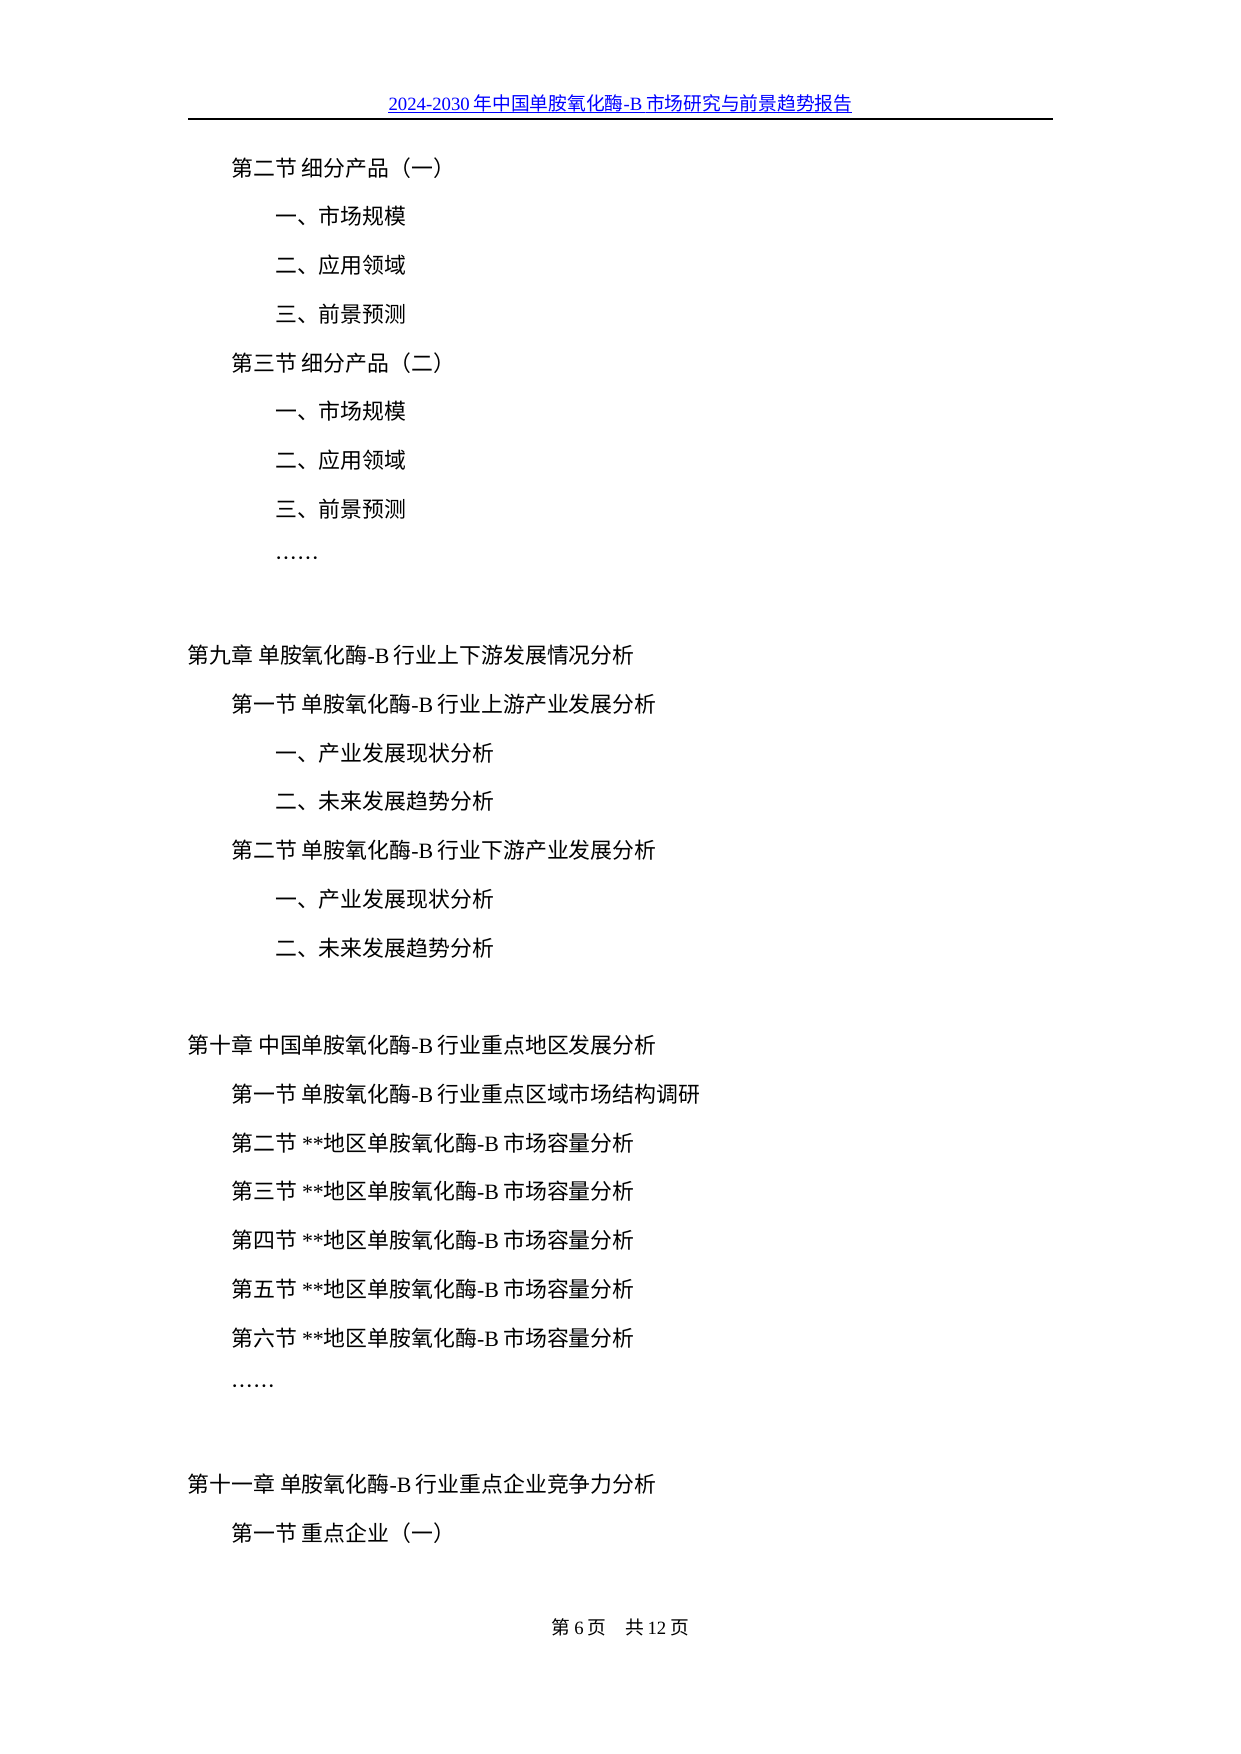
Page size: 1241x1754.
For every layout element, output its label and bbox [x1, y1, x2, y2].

text [187, 150, 1053, 1548]
